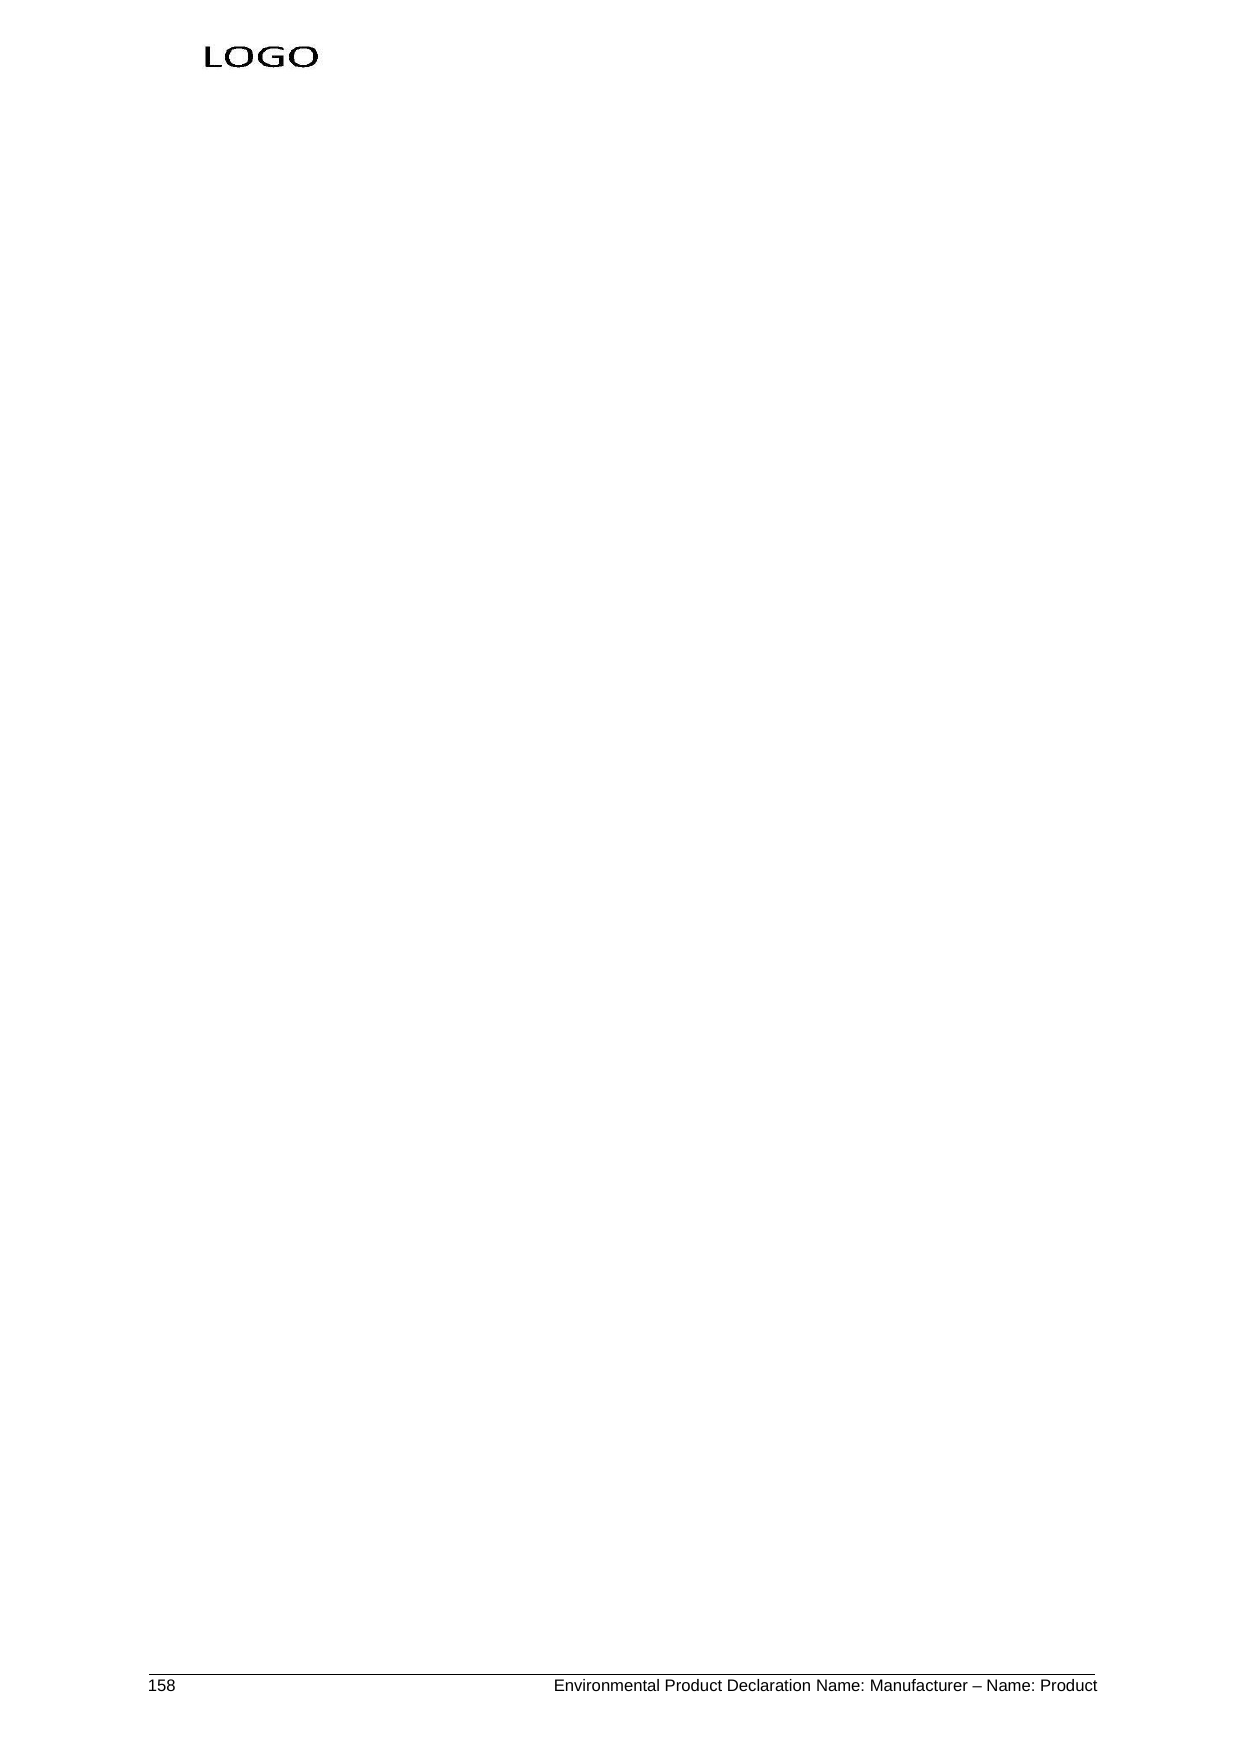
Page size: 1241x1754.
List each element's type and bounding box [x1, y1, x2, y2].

picture [148, 13, 623, 102]
